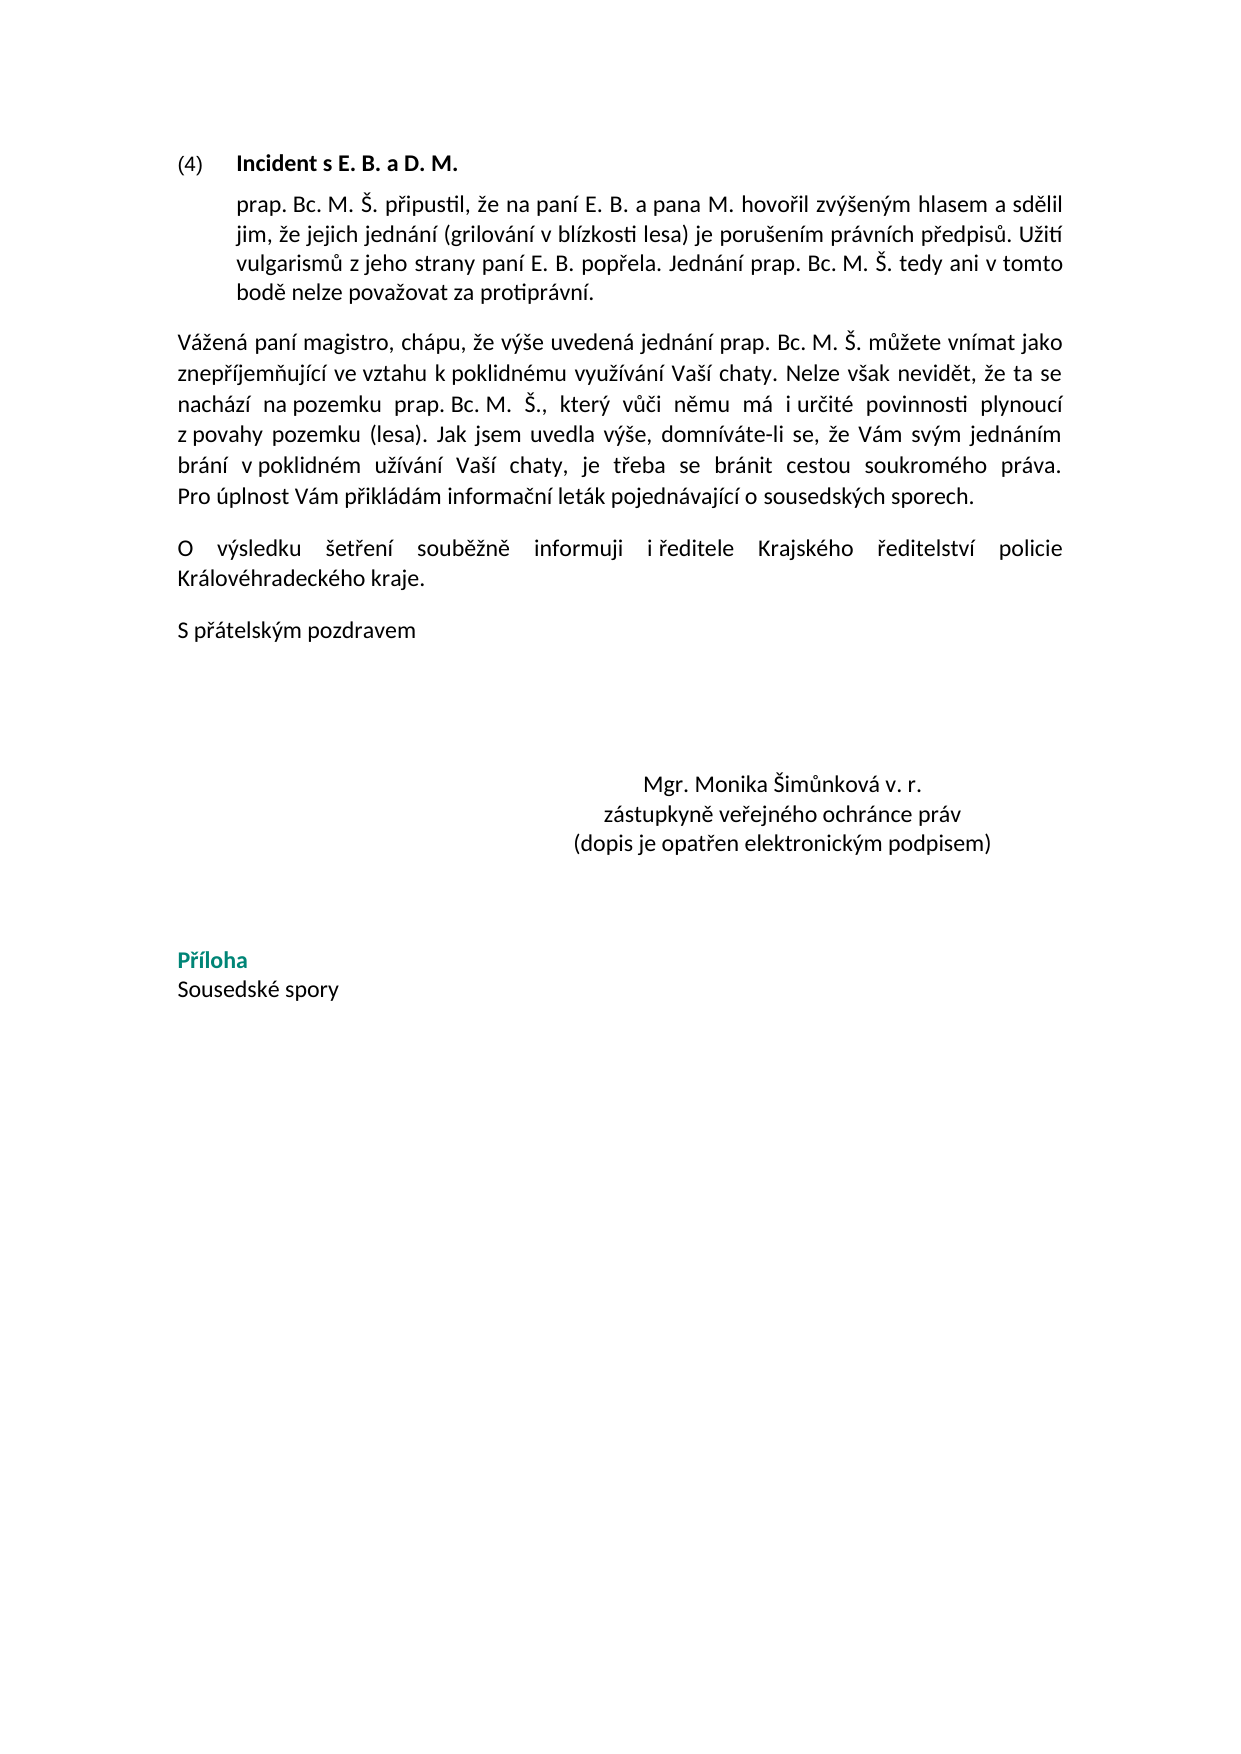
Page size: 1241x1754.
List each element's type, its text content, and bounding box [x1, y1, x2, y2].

text Mgr. Monika Šimůnková v. r. [502, 769, 1063, 799]
list prap. Bc. M. Š. připustil, že na paní E. B. a pana M. hovořil zvýšeným hlasem a sdělil jim, že jejich jednání (grilování v blízkosti lesa) je porušením právních předpisů. Užití vulgarismů z jeho strany paní E. B. popřela. Jednání prap. Bc. M. Š. tedy ani v tomto bodě nelze považovat za protiprávní. [236, 189, 1063, 307]
text Sousedské spory [177, 974, 1063, 1004]
text zástupkyně veřejného ochránce práv [502, 799, 1063, 828]
text Vážená paní magistro, chápu, že výše uvedená jednání prap. Bc. M. Š. můžete vnímat jako znepříjemňující ve vztahu k poklidnému využívání Vaší chaty. Nelze však nevidět, že ta se nachází na pozemku prap. Bc. M. Š., který vůči němu má i určité povinnosti plynoucí z povahy pozemku (lesa). Jak jsem uvedla výše, domníváte-li se, že Vám svým jednáním brání v poklidném užívání Vaší chaty, je třeba se bránit cestou soukromého práva. Pro úplnost Vám přikládám informační leták pojednávající o sousedských sporech. [177, 327, 1063, 510]
text O výsledku šetření souběžně informuji i ředitele Krajského ředitelství policie Královéhradeckého kraje. [177, 533, 1063, 593]
text Příloha [177, 945, 1063, 974]
text (dopis je opatřen elektronickým podpisem) [502, 828, 1063, 857]
list Incident s E. B. a D. M. [177, 148, 1063, 177]
text S přátelským pozdravem [177, 615, 1063, 644]
